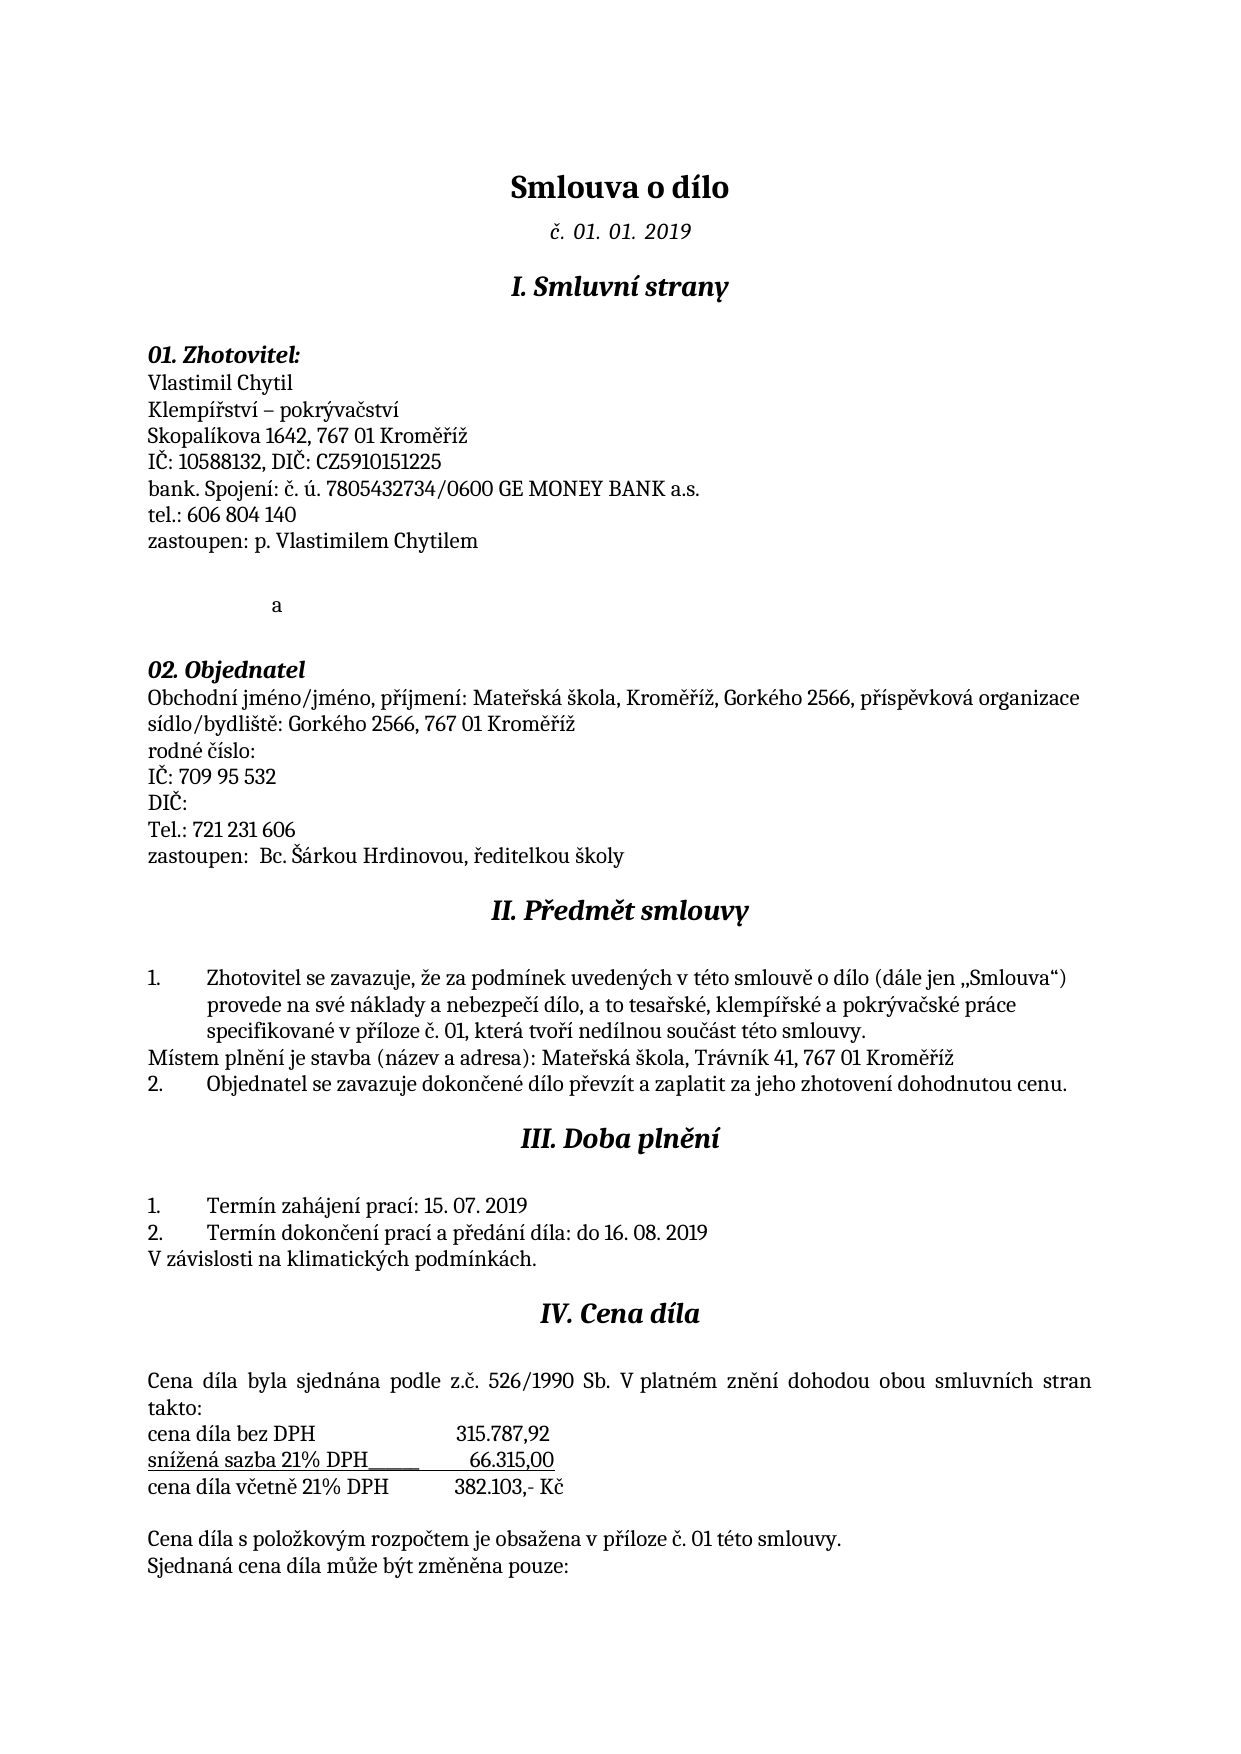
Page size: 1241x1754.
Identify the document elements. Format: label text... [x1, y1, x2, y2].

list Místem plnění je stavba (název a adresa): Mateřská škola, Trávník 41, 767 01 Kroměříž [148, 1044, 1093, 1071]
text a [236, 592, 1093, 618]
text cena díla včetně 21% DPH 382.103,- Kč [148, 1473, 1093, 1500]
text rodné číslo: [148, 737, 1093, 764]
text 02. Objednatel [148, 656, 1093, 685]
text Tel.: 721 231 606 [148, 816, 1093, 843]
text I. Smluvní strany [148, 270, 1093, 304]
text Cena díla s položkovým rozpočtem je obsažena v příloze č. 01 této smlouvy. [148, 1526, 1093, 1553]
text Sjednaná cena díla může být změněna pouze: [148, 1553, 1093, 1579]
text Vlastimil Chytil [148, 370, 1093, 396]
text III. Doba plnění [148, 1122, 1093, 1156]
text tel.: 606 804 140 [148, 502, 1093, 528]
text Zhotovitel se zavazuje, že za podmínek uvedených v této smlouvě o dílo (dále jen ,,Smlouva“) provede na své náklady a nebezpečí dílo, a to tesařské, klempířské a pokrývačské práce specifikované v příloze č. 01, která tvoří nedílnou součást této smlouvy. [148, 965, 1093, 1044]
subtitle č. 01. 01. 2019 [148, 219, 1093, 245]
text IČ: 10588132, DIČ: CZ5910151225 [148, 449, 1093, 476]
text DIČ: [148, 790, 1093, 816]
text V závislosti na klimatických podmínkách. [148, 1246, 1093, 1272]
text zastoupen: Bc. Šárkou Hrdinovou, ředitelkou školy [148, 843, 1093, 869]
list Termín dokončení prací a předání díla: do 16. 08. 2019 [148, 1219, 1093, 1246]
text snížená sazba 21% DPH______ 66.315,00 [148, 1447, 1093, 1473]
text IČ: 709 95 532 [148, 764, 1093, 790]
text bank. Spojení: č. ú. 7805432734/0600 GE MONEY BANK a.s. [148, 476, 1093, 502]
text II. Předmět smlouvy [148, 894, 1093, 928]
text Cena díla byla sjednána podle z.č. 526/1990 Sb. V platném znění dohodou obou smluvních stran takto: [148, 1368, 1093, 1421]
text cena díla bez DPH 315.787,92 [148, 1421, 1093, 1447]
text IV. Cena díla [148, 1297, 1093, 1331]
list Termín zahájení prací: 15. 07. 2019 [148, 1193, 1093, 1219]
text sídlo/bydliště: Gorkého 2566, 767 01 Kroměříž [148, 711, 1093, 737]
text Obchodní jméno/jméno, příjmení: Mateřská škola, Kroměříž, Gorkého 2566, příspěvková organizace [148, 685, 1093, 711]
text Skopalíkova 1642, 767 01 Kroměříž [148, 423, 1093, 449]
text 01. Zhotovitel: [148, 341, 1093, 370]
text zastoupen: p. Vlastimilem Chytilem [148, 528, 1093, 554]
text Klempířství – pokrývačství [148, 396, 1093, 423]
text Objednatel se zavazuje dokončené dílo převzít a zaplatit za jeho zhotovení dohodnutou cenu. [148, 1071, 1093, 1097]
subtitle Smlouva o dílo [148, 168, 1093, 206]
